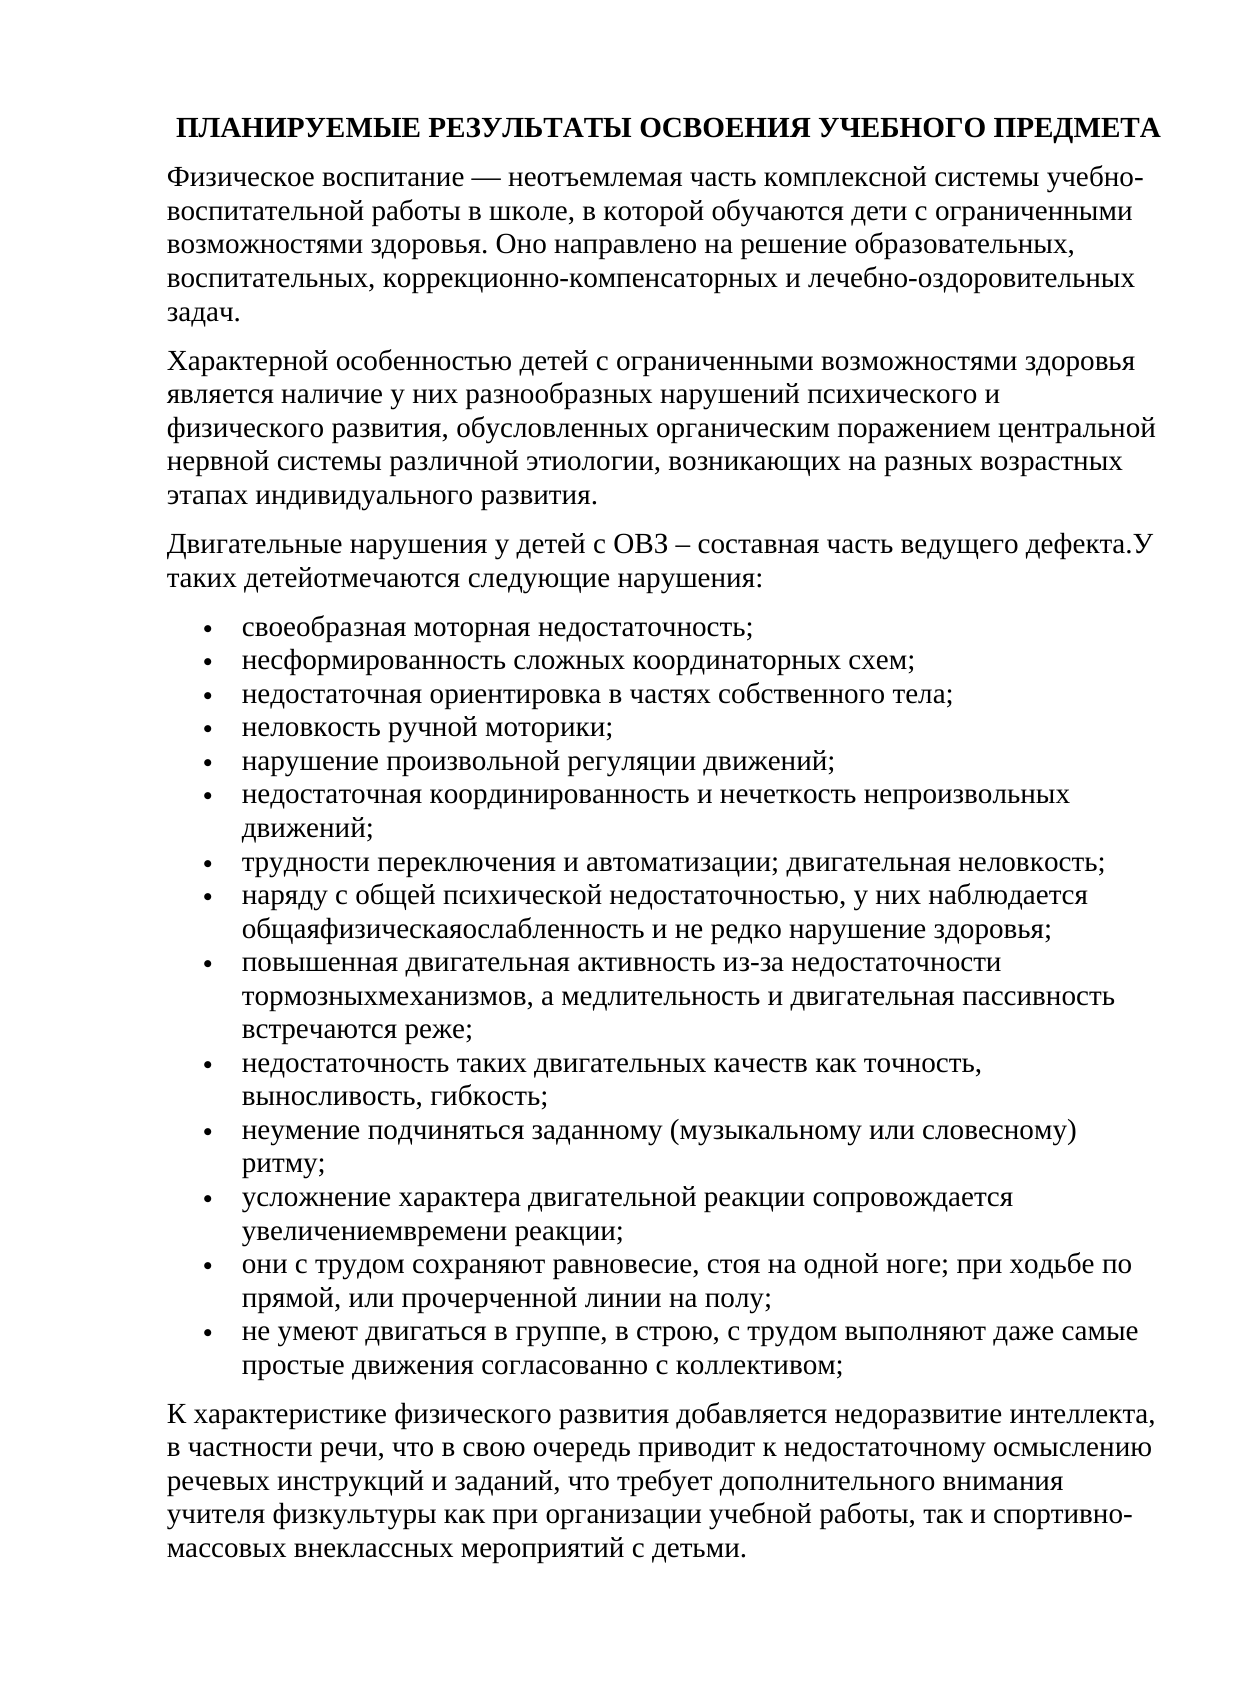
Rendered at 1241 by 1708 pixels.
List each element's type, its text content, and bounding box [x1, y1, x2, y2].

list не умеют двигаться в группе, в строю, с трудом выполняют даже самые простые движения согласованно с коллективом; [204, 1313, 1163, 1380]
list повышенная двигательная активность из-за недостаточности тормозныхмеханизмов, а медлительность и двигательная пассивность встречаются реже; [204, 944, 1163, 1045]
text К характеристике физического развития добавляется недоразвитие интеллекта, в частности речи, что в свою очередь приводит к недостаточному осмыслению речевых инструкций и заданий, что требует дополнительного внимания учителя физкультуры как при организации учебной работы, так и спортивно-массовых внеклассных мероприятий с детьми. [167, 1396, 1163, 1564]
list неумение подчиняться заданному (музыкальному или словесному) ритму; [204, 1112, 1163, 1179]
list недостаточность таких двигательных качеств как точность, выносливость, гибкость; [204, 1045, 1163, 1112]
list усложнение характера двигательной реакции сопровождается увеличениемвремени реакции; [204, 1179, 1163, 1246]
list наряду с общей психической недостаточностью, у них наблюдается общаяфизическаяослабленность и не редко нарушение здоровья; [204, 877, 1163, 944]
list трудности переключения и автоматизации; двигательная неловкость; [204, 844, 1163, 877]
list недостаточная координированность и нечеткость непроизвольных движений; [204, 777, 1163, 844]
list нарушение произвольной регуляции движений; [204, 743, 1163, 777]
text Характерной особенностью детей с ограниченными возможностями здоровья является наличие у них разнообразных нарушений психического и физического развития, обусловленных органическим поражением центральной нервной системы различной этиологии, возникающих на разных возрастных этапах индивидуального развития. [167, 343, 1163, 511]
text Двигательные нарушения у детей с ОВЗ – составная часть ведущего дефекта.У таких детейотмечаются следующие нарушения: [167, 526, 1163, 593]
list неловкость ручной моторики; [204, 709, 1163, 743]
text ПЛАНИРУЕМЫЕ РЕЗУЛЬТАТЫ ОСВОЕНИЯ УЧЕБНОГО ПРЕДМЕТА [167, 110, 1163, 144]
list недостаточная ориентировка в частях собственного тела; [204, 676, 1163, 709]
list своеобразная моторная недостаточность; [204, 609, 1163, 642]
list они с трудом сохраняют равновесие, стоя на одной ноге; при ходьбе по прямой, или прочерченной линии на полу; [204, 1246, 1163, 1313]
list несформированность сложных координаторных схем; [204, 642, 1163, 676]
text Физическое воспитание — неотъемлемая часть комплексной системы учебно-воспитательной работы в школе, в которой обучаются дети с ограниченными возможностями здоровья. Оно направлено на решение образовательных, воспитательных, коррекционно-компенсаторных и лечебно-оздоровительных задач. [167, 159, 1163, 327]
